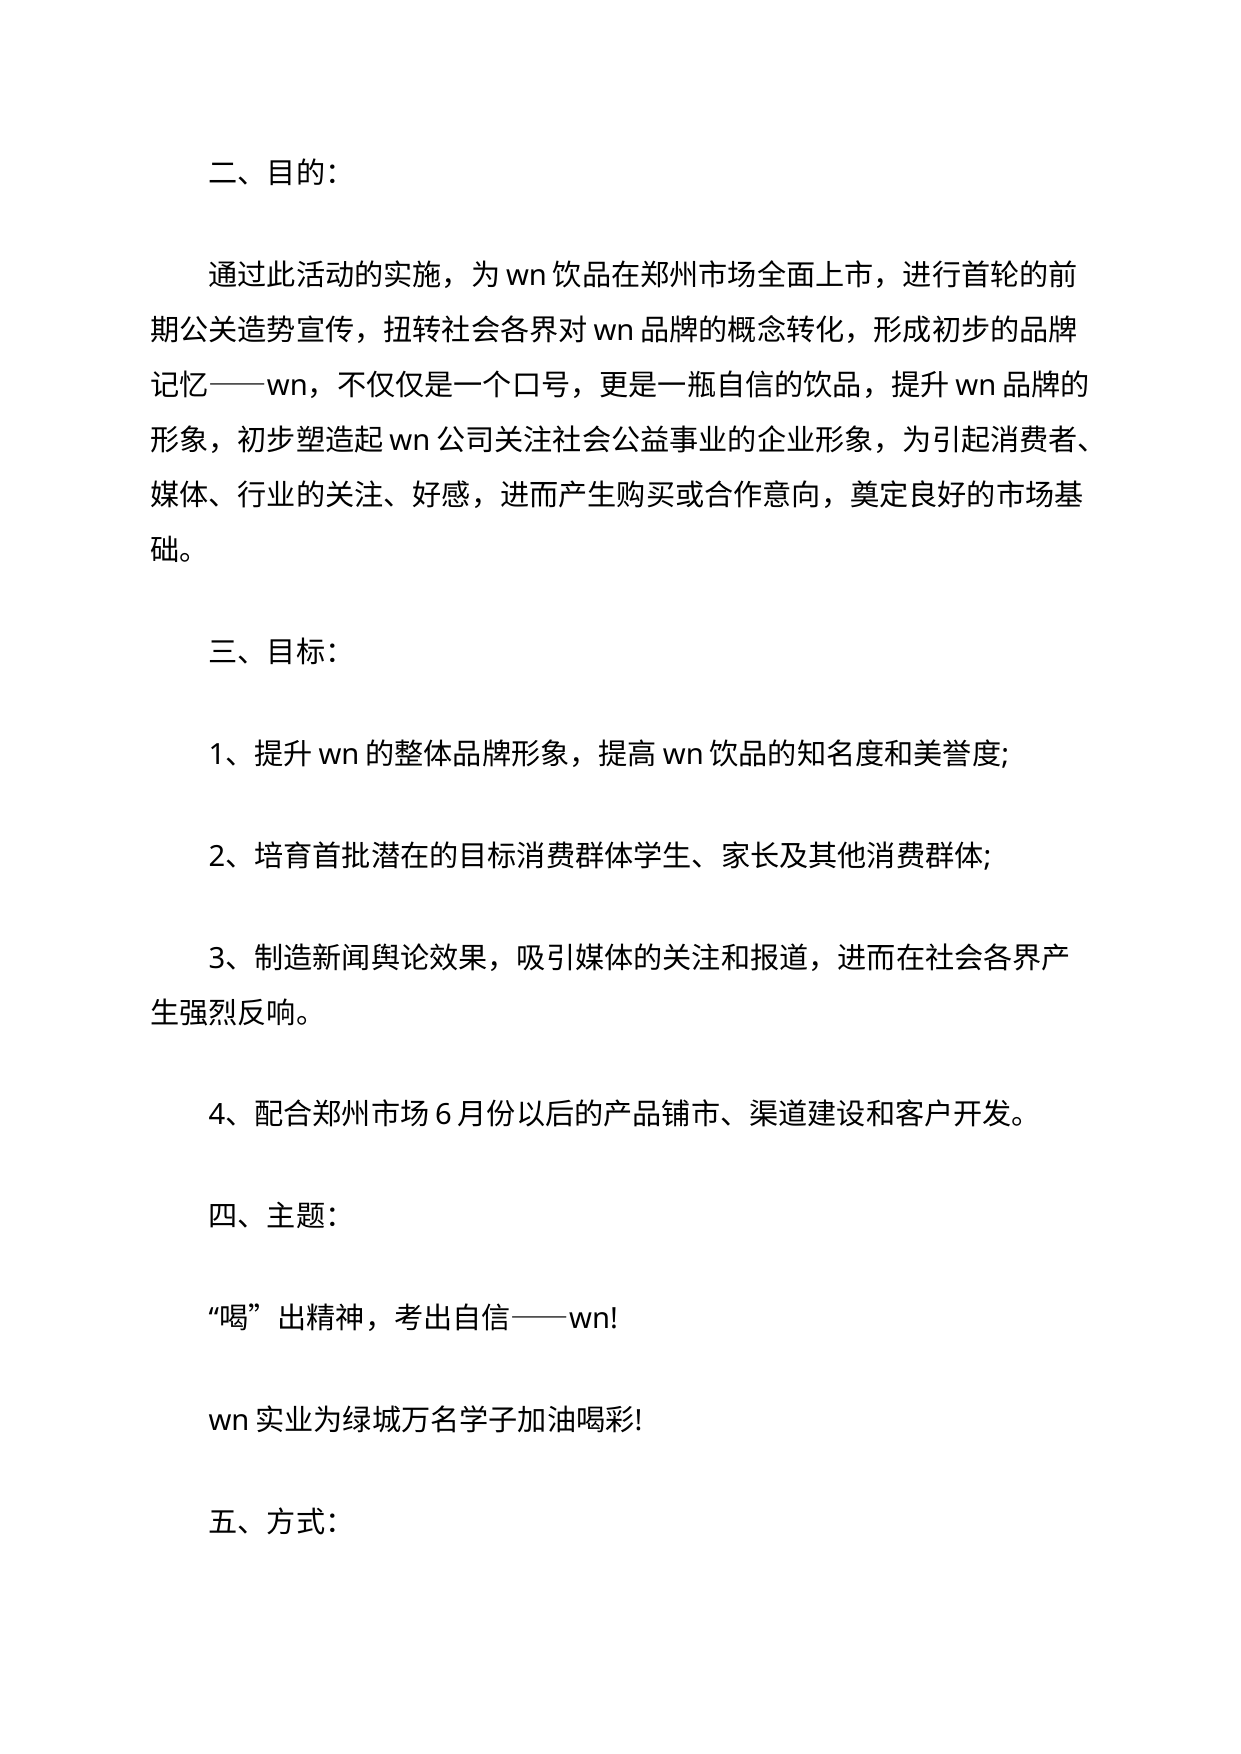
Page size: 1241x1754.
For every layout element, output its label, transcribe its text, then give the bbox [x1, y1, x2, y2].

text 4、配合郑州市场6月份以后的产品铺市、渠道建设和客户开发。 [150, 1091, 1090, 1133]
text 二、目的： [150, 150, 1090, 192]
text 3、制造新闻舆论效果，吸引媒体的关注和报道，进而在社会各界产生强烈反响。 [150, 934, 1090, 1031]
text 四、主题： [150, 1193, 1090, 1235]
text 通过此活动的实施，为wn饮品在郑州市场全面上市，进行首轮的前期公关造势宣传，扭转社会各界对wn品牌的概念转化，形成初步的品牌记忆——wn，不仅仅是一个口号，更是一瓶自信的饮品，提升wn品牌的形象，初步塑造起wn公司关注社会公益事业的企业形象，为引起消费者、媒体、行业的关注、好感，进而产生购买或合作意向，奠定良好的市场基础。 [150, 252, 1090, 569]
text 三、目标： [150, 628, 1090, 671]
text 1、提升wn的整体品牌形象，提高wn饮品的知名度和美誉度; [150, 730, 1090, 773]
text 五、方式： [150, 1499, 1090, 1541]
text 2、培育首批潜在的目标消费群体学生、家长及其他消费群体; [150, 832, 1090, 874]
text “喝”出精神，考出自信——wn! [150, 1295, 1090, 1337]
text wn实业为绿城万名学子加油喝彩! [150, 1397, 1090, 1439]
